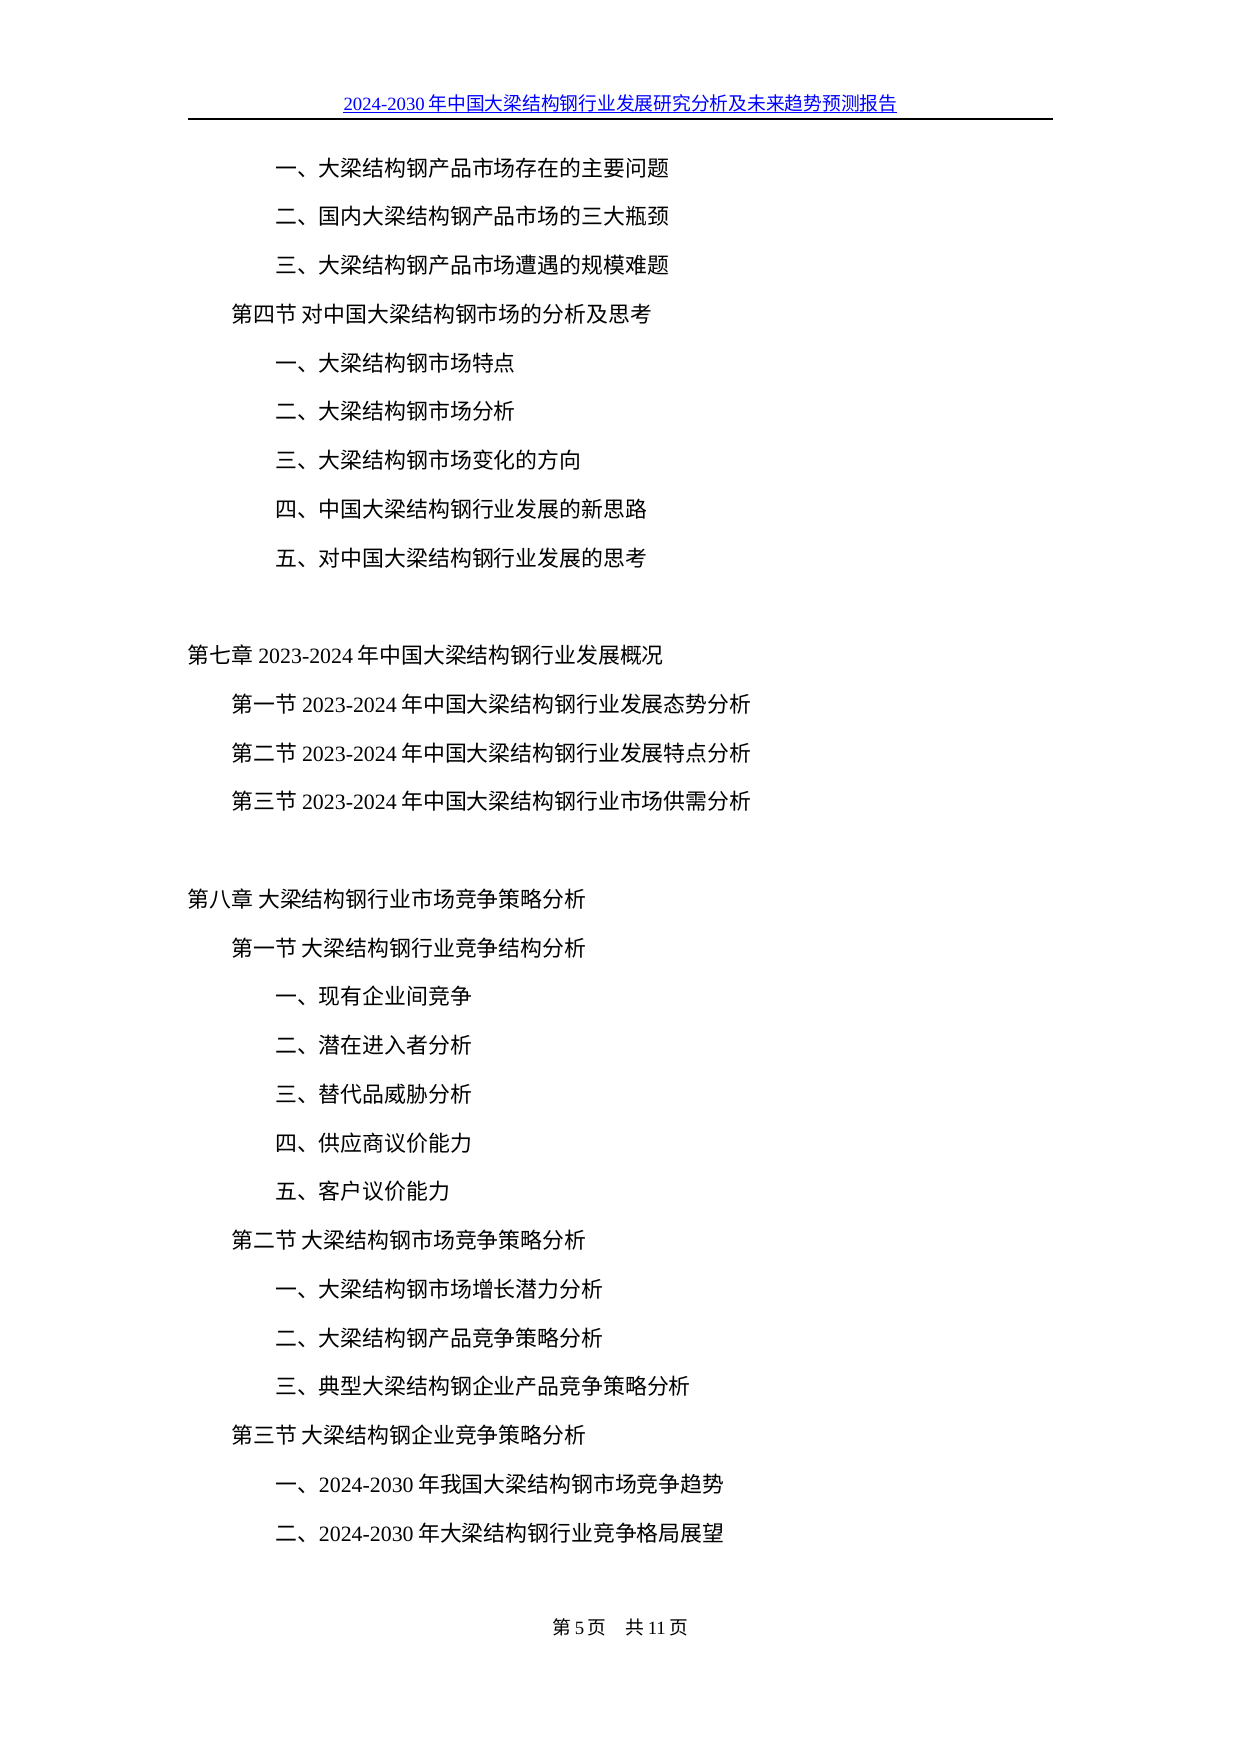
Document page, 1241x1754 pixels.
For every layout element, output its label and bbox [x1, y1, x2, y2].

text [187, 150, 1053, 1548]
